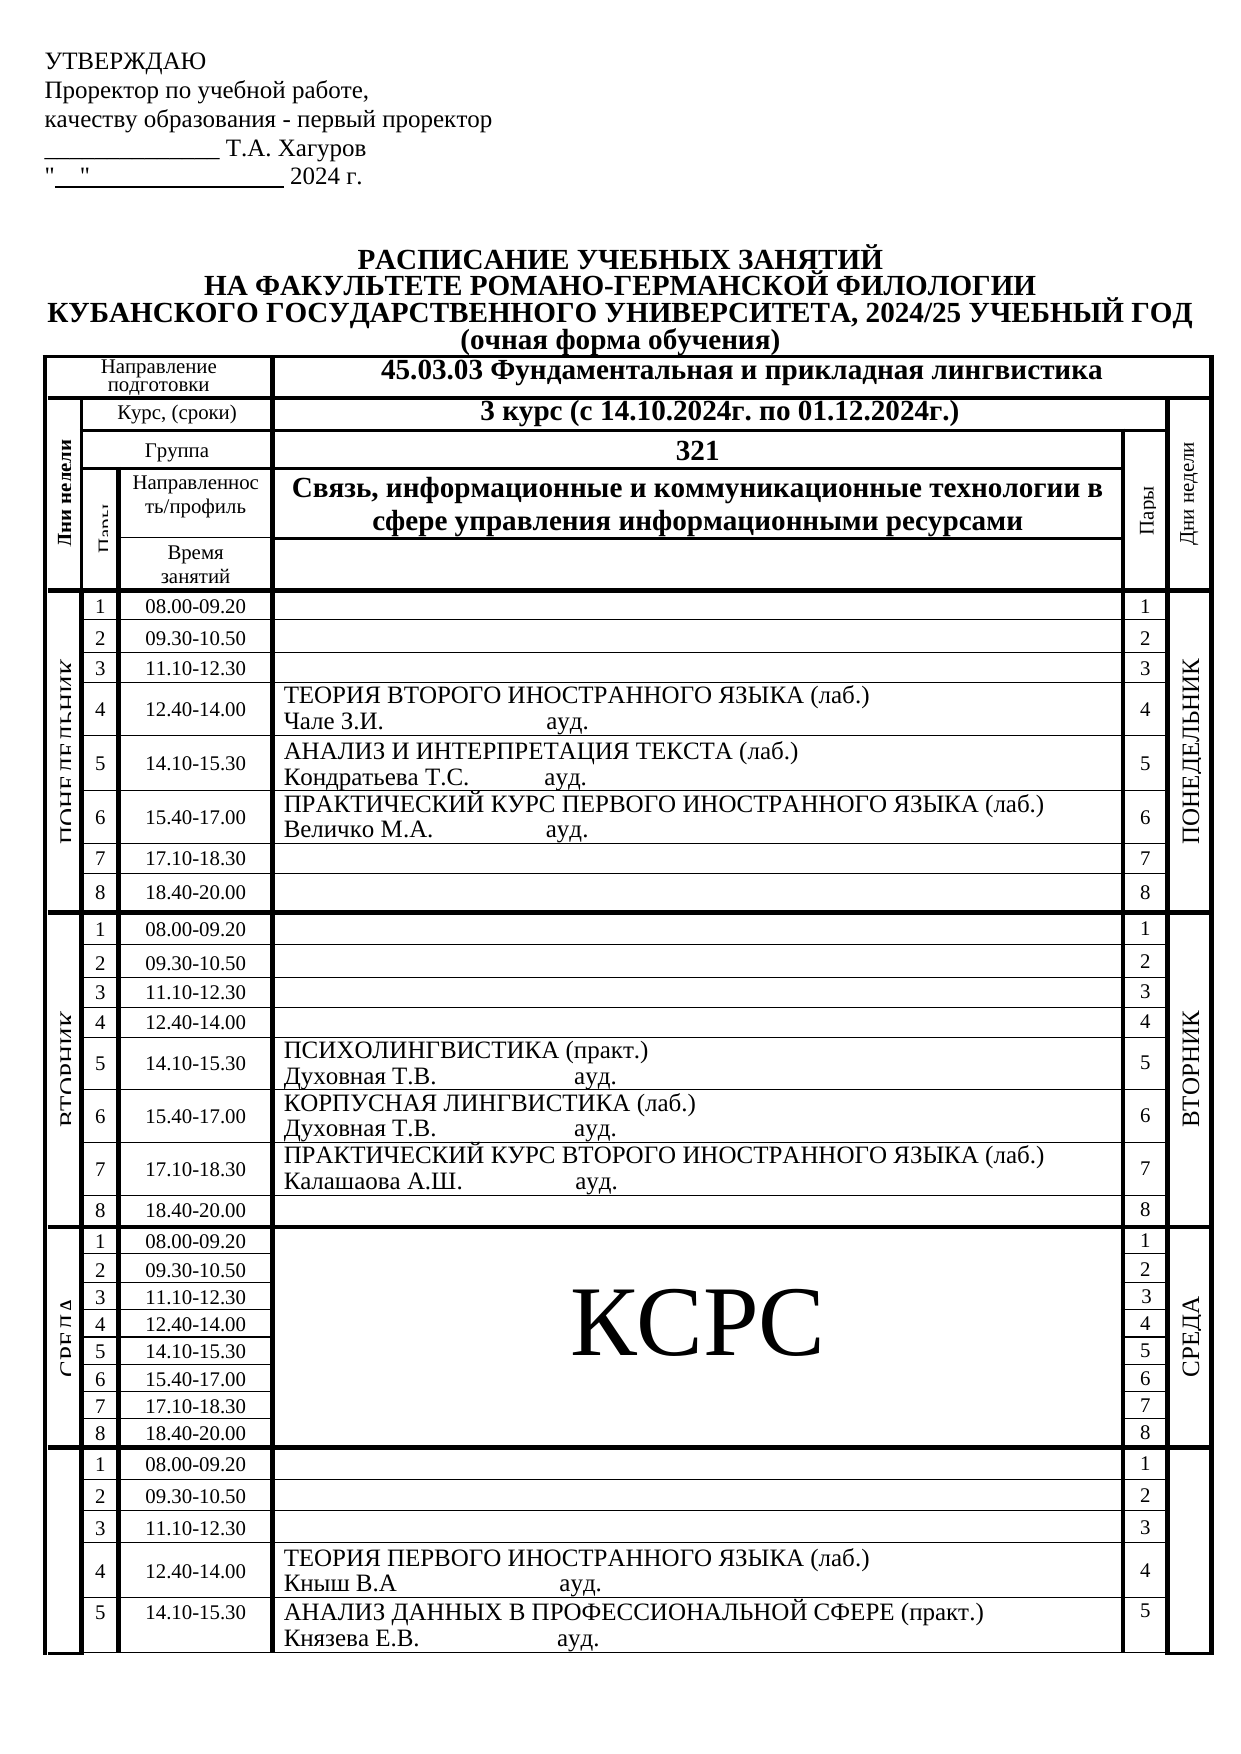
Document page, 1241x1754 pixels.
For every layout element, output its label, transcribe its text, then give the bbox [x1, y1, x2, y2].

table_cell 2 [1125, 1254, 1165, 1282]
table_cell 5 [1125, 736, 1165, 790]
table_cell [275, 945, 1121, 977]
table_cell Курс, (сроки) [83, 400, 270, 428]
table_cell 2 [1125, 1480, 1165, 1510]
table_cell Связь, информационные и коммуникационные технологии в сфере управления информационными ресурсами [275, 470, 1121, 537]
table_cell [275, 1480, 1121, 1510]
table_cell 1 [1125, 593, 1165, 619]
table_cell 09.30-10.50 [121, 945, 270, 977]
table_cell АНАЛИЗ И ИНТЕРПРЕТАЦИЯ ТЕКСТА (лаб.) Кондратьева Т.С. ауд. [275, 736, 1121, 790]
table_cell 3 [1125, 1511, 1165, 1542]
table_cell 6 [84, 1365, 116, 1391]
table_cell Время занятий [121, 538, 270, 588]
table_cell 7 [1125, 1392, 1165, 1418]
table_cell Дни недели [1170, 400, 1209, 588]
table_cell 2 [1125, 945, 1165, 977]
table_cell 4 [1125, 1008, 1165, 1037]
table_cell ВТОРНИК [47, 911, 79, 1224]
table_cell Группа [83, 432, 270, 467]
table_cell 2 [1125, 620, 1165, 652]
table_cell 11.10-12.30 [121, 978, 270, 1007]
table_cell 3 курс (с 14.10.2024г. по 01.12.2024г.) [275, 400, 1165, 428]
table_cell 1 [84, 1450, 116, 1478]
table_cell 6 [1125, 1365, 1165, 1391]
table_cell 3 [84, 653, 116, 682]
table_cell 3 [84, 1511, 116, 1542]
table_cell 4 [84, 683, 116, 735]
table_cell 6 [1125, 1090, 1165, 1142]
table_cell 5 [1125, 1338, 1165, 1363]
table_cell [275, 653, 1121, 682]
table_cell 1 [1125, 915, 1165, 943]
table_cell 3 [84, 978, 116, 1007]
table_cell КОРПУСНАЯ ЛИНГВИСТИКА (лаб.) Духовная Т.В. ауд. [275, 1090, 1121, 1142]
table_cell 08.00-09.20 [121, 915, 270, 943]
table_cell 4 [1125, 1543, 1165, 1597]
table_cell [275, 1008, 1121, 1037]
table_cell 8 [84, 874, 116, 910]
table_cell [275, 915, 1121, 943]
table_cell 8 [84, 1419, 116, 1445]
table_cell 4 [84, 1543, 116, 1597]
table_header Направление подготовки [47, 358, 270, 396]
table_cell 8 [1125, 1419, 1165, 1445]
table_cell АНАЛИЗ ДАННЫХ В ПРОФЕССИОНАЛЬНОЙ СФЕРЕ (практ.) Князева Е.В. ауд. [275, 1598, 1121, 1652]
table_cell 17.10-18.30 [121, 1143, 270, 1195]
table_cell СРЕДА [1170, 1229, 1209, 1445]
table_cell 7 [1125, 1143, 1165, 1195]
table_cell [275, 1511, 1121, 1542]
table_cell 15.40-17.00 [121, 1090, 270, 1142]
table_cell ВТОРНИК [1170, 915, 1209, 1224]
text НА ФАКУЛЬТЕТЕ РОМАНО-ГЕРМАНСКОЙ ФИЛОЛОГИИ [44, 274, 1196, 301]
table_cell 1 [84, 593, 116, 619]
table_cell ПСИХОЛИНГВИСТИКА (практ.) Духовная Т.В. ауд. [275, 1038, 1121, 1089]
table_cell 14.10-15.30 [121, 1038, 270, 1089]
table_cell [275, 1450, 1121, 1478]
table_cell 5 [84, 1338, 116, 1363]
text ______________ Т.А. Хагуров [44, 133, 1196, 161]
table_cell 5 [84, 1598, 116, 1652]
table_cell 2 [84, 1480, 116, 1510]
table_cell 5 [1125, 1598, 1165, 1652]
table_cell 12.40-14.00 [121, 1008, 270, 1037]
table_cell 8 [84, 1196, 116, 1224]
table_cell 12.40-14.00 [121, 683, 270, 735]
table_cell 15.40-17.00 [121, 791, 270, 843]
table_cell 7 [84, 1392, 116, 1418]
text (очная форма обучения) [44, 328, 1196, 355]
table_cell 7 [84, 1143, 116, 1195]
table_cell 5 [84, 1038, 116, 1089]
table_cell 08.00-09.20 [121, 1450, 270, 1478]
table_cell 11.10-12.30 [121, 1283, 270, 1309]
table_cell 321 [275, 432, 1121, 467]
table_cell ПОНЕДЕЛЬНИК [47, 589, 79, 910]
table_cell 2 [84, 1254, 116, 1282]
table_cell 14.10-15.30 [121, 1598, 270, 1652]
table_cell 2 [84, 945, 116, 977]
table_cell 14.10-15.30 [121, 1338, 270, 1363]
table_header 45.03.03 Фундаментальная и прикладная лингвистика [275, 358, 1209, 396]
table_cell 14.10-15.30 [121, 736, 270, 790]
table_cell 12.40-14.00 [121, 1543, 270, 1597]
table_cell 8 [1125, 874, 1165, 910]
table_cell Пары [83, 470, 116, 588]
table_cell 08.00-09.20 [121, 1229, 270, 1253]
table_cell [275, 540, 1121, 588]
table_cell 4 [84, 1008, 116, 1037]
table_cell 18.40-20.00 [121, 1196, 270, 1224]
table_cell 1 [1125, 1229, 1165, 1253]
table_cell 3 [1125, 978, 1165, 1007]
table_cell 4 [84, 1310, 116, 1336]
text качеству образования - первый проректор [44, 104, 1196, 133]
table_cell 2 [84, 620, 116, 652]
table_cell Пары [1125, 432, 1165, 588]
table_cell ПРАКТИЧЕСКИЙ КУРС ВТОРОГО ИНОСТРАННОГО ЯЗЫКА (лаб.) Калашаова А.Ш. ауд. [275, 1143, 1121, 1195]
table_cell СРЕДА [47, 1226, 79, 1445]
table_cell [275, 620, 1121, 652]
table_cell 7 [1125, 844, 1165, 873]
table_cell 17.10-18.30 [121, 844, 270, 873]
table_cell 11.10-12.30 [121, 1511, 270, 1542]
text КУБАНСКОГО ГОСУДАРСТВЕННОГО УНИВЕРСИТЕТА, 2024/25 УЧЕБНЫЙ ГОД [44, 301, 1196, 328]
table_cell 5 [1125, 1038, 1165, 1089]
table_cell 6 [84, 1090, 116, 1142]
table_cell [275, 593, 1121, 619]
table_cell ТЕОРИЯ ВТОРОГО ИНОСТРАННОГО ЯЗЫКА (лаб.) Чале З.И. ауд. [275, 683, 1121, 735]
table_cell 8 [1125, 1196, 1165, 1224]
text РАСПИСАНИЕ УЧЕБНЫХ ЗАНЯТИЙ [44, 248, 1196, 274]
table_cell КСРС [275, 1229, 1121, 1445]
table_cell 08.00-09.20 [121, 593, 270, 619]
table_cell 11.10-12.30 [121, 653, 270, 682]
table_cell [275, 844, 1121, 873]
table_cell ТЕОРИЯ ПЕРВОГО ИНОСТРАННОГО ЯЗЫКА (лаб.) Кныш В.А ауд. [275, 1543, 1121, 1597]
table_cell Дни недели [47, 397, 80, 588]
table_cell 12.40-14.00 [121, 1310, 270, 1336]
table_cell 7 [84, 844, 116, 873]
table_cell 5 [84, 736, 116, 790]
table_cell 1 [84, 1229, 116, 1253]
text Проректор по учебной работе, [44, 75, 1196, 104]
table_cell 18.40-20.00 [121, 1419, 270, 1445]
text УТВЕРЖДАЮ [44, 46, 1196, 75]
table_cell ПРАКТИЧЕСКИЙ КУРС ПЕРВОГО ИНОСТРАННОГО ЯЗЫКА (лаб.) Величко М.А. ауд. [275, 791, 1121, 843]
table_cell ЧЕТВЕРГ [1170, 1450, 1209, 1652]
table_cell 4 [1125, 1310, 1165, 1336]
table_cell ЧЕТВЕРГ [47, 1446, 79, 1652]
table_cell [275, 874, 1121, 910]
table_cell 3 [1125, 653, 1165, 682]
table_cell 09.30-10.50 [121, 1254, 270, 1282]
table_cell 6 [84, 791, 116, 843]
table_cell 1 [84, 915, 116, 943]
table_cell 09.30-10.50 [121, 1480, 270, 1510]
table_cell 09.30-10.50 [121, 620, 270, 652]
table_cell 3 [84, 1283, 116, 1309]
table_cell Направленность/профиль [121, 470, 270, 537]
table_cell 4 [1125, 683, 1165, 735]
table_cell [275, 1196, 1121, 1224]
table_cell 1 [1125, 1450, 1165, 1478]
table_cell 3 [1125, 1283, 1165, 1309]
table_cell 17.10-18.30 [121, 1392, 270, 1418]
text " " 2024 г. [44, 161, 1196, 190]
table_cell 6 [1125, 791, 1165, 843]
table_cell 18.40-20.00 [121, 874, 270, 910]
table_cell 15.40-17.00 [121, 1365, 270, 1391]
table_cell ПОНЕДЕЛЬНИК [1170, 593, 1209, 910]
table_cell [275, 978, 1121, 1007]
